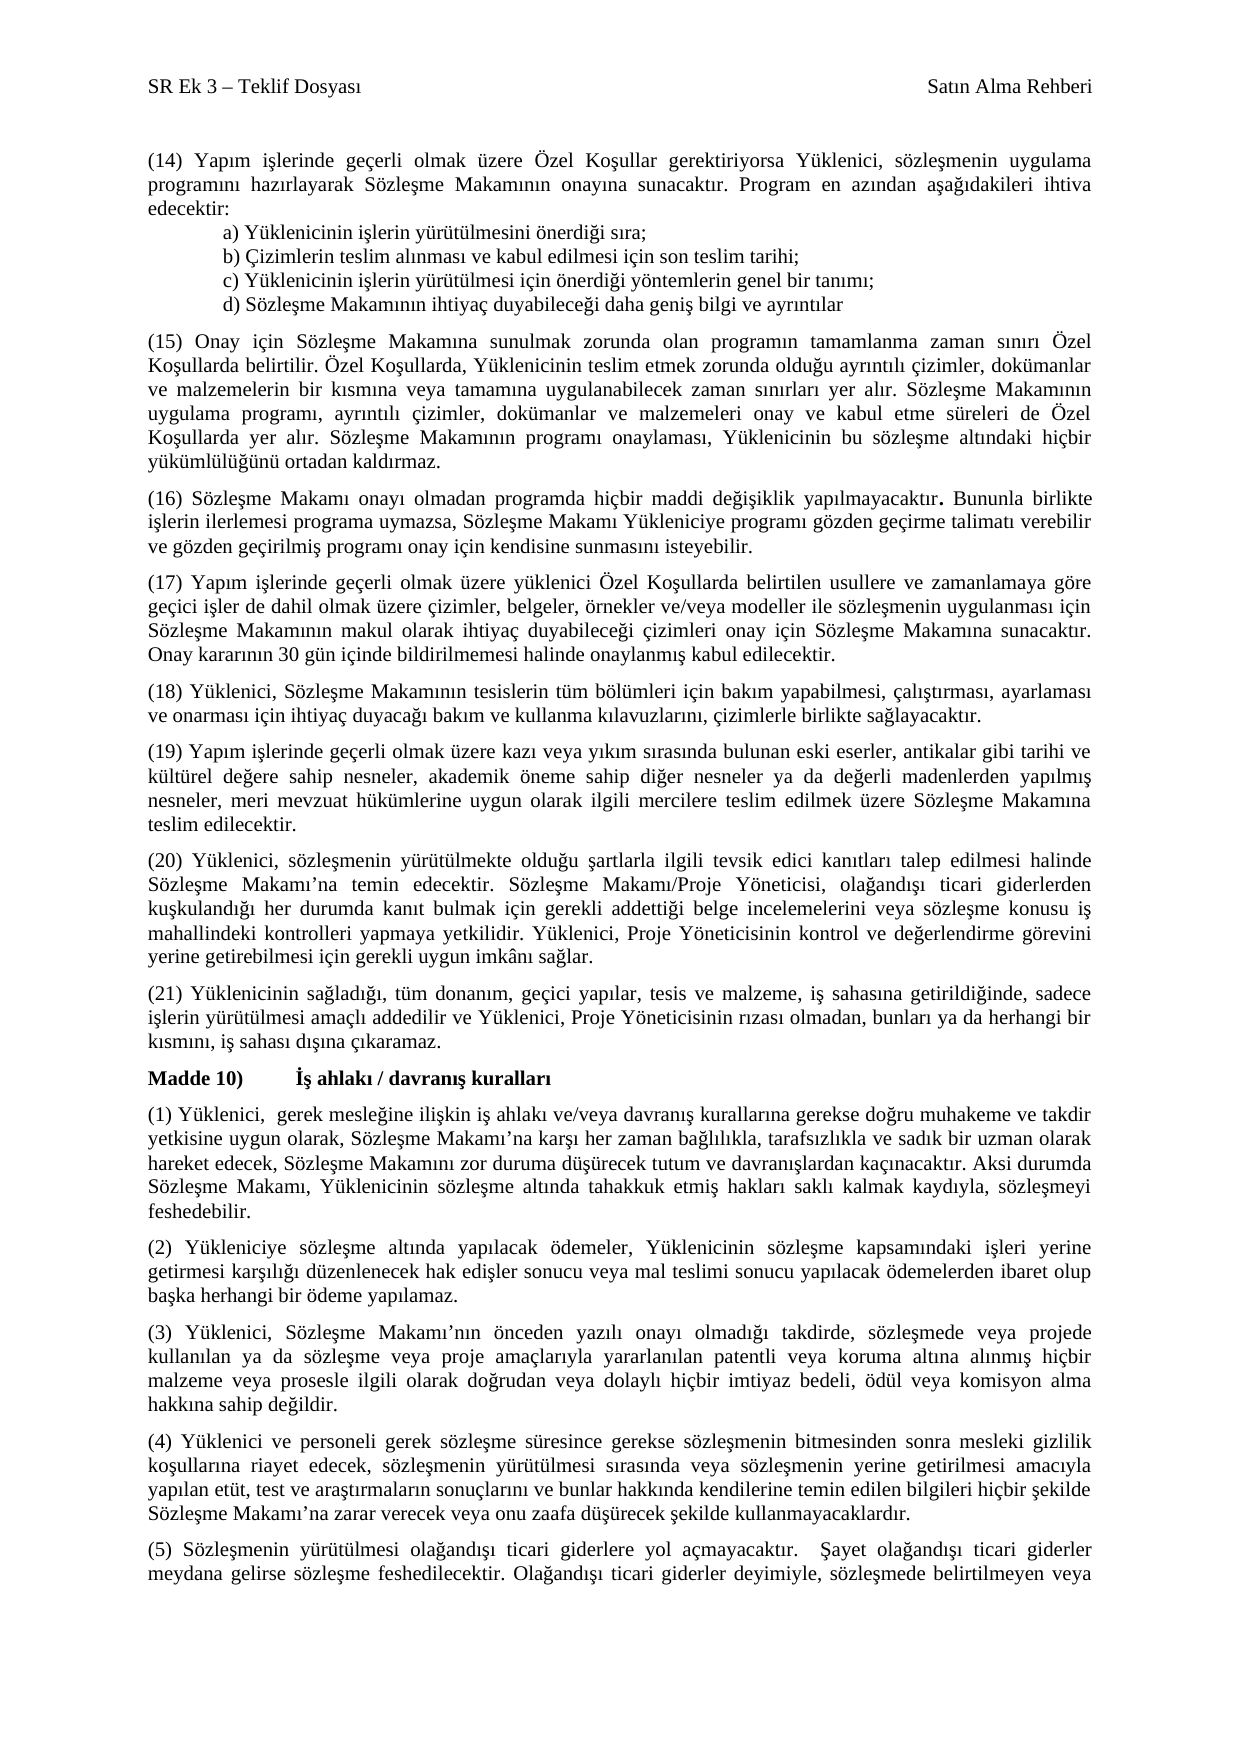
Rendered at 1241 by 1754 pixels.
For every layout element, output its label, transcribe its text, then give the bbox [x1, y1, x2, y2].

text (21) Yüklenicinin sağladığı, tüm donanım, geçici yapılar, tesis ve malzeme, iş sahasına getirildiğinde, sadece işlerin yürütülmesi amaçlı addedilir ve Yüklenici, Proje Yöneticisinin rızası olmadan, bunları ya da herhangi bir kısmını, iş sahası dışına çıkaramaz. [148, 981, 1093, 1053]
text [148, 1537, 1093, 1585]
text c) Yüklenicinin işlerin yürütülmesi için önerdiği yöntemlerin genel bir tanımı; [223, 268, 1093, 292]
text d) Sözleşme Makamının ihtiyaç duyabileceği daha geniş bilgi ve ayrıntılar [223, 292, 1093, 316]
text (14) Yapım işlerinde geçerli olmak üzere Özel Koşullar gerektiriyorsa Yüklenici, sözleşmenin uygulama programını hazırlayarak Sözleşme Makamının onayına sunacaktır. Program en azından aşağıdakileri ihtiva edecektir: [148, 148, 1093, 220]
text (2) Yükleniciye sözleşme altında yapılacak ödemeler, Yüklenicinin sözleşme kapsamındaki işleri yerine getirmesi karşılığı düzenlenecek hak edişler sonucu veya mal teslimi sonucu yapılacak ödemelerden ibaret olup başka herhangi bir ödeme yapılamaz. [148, 1235, 1093, 1307]
text (19) Yapım işlerinde geçerli olmak üzere kazı veya yıkım sırasında bulunan eski eserler, antikalar gibi tarihi ve kültürel değere sahip nesneler, akademik öneme sahip diğer nesneler ya da değerli madenlerden yapılmış nesneler, meri mevzuat hükümlerine uygun olarak ilgili mercilere teslim edilmek üzere Sözleşme Makamına teslim edilecektir. [148, 739, 1093, 836]
text (20) Yüklenici, sözleşmenin yürütülmekte olduğu şartlarla ilgili tevsik edici kanıtları talep edilmesi halinde Sözleşme Makamı’na temin edecektir. Sözleşme Makamı/Proje Yöneticisi, olağandışı ticari giderlerden kuşkulandığı her durumda kanıt bulmak için gerekli addettiği belge incelemelerini veya sözleşme konusu iş mahallindeki kontrolleri yapmaya yetkilidir. Yüklenici, Proje Yöneticisinin kontrol ve değerlendirme görevini yerine getirebilmesi için gerekli uygun imkânı sağlar. [148, 848, 1093, 968]
text (16) Sözleşme Makamı onayı olmadan programda hiçbir maddi değişiklik yapılmayacaktır. Bununla birlikte işlerin ilerlemesi programa uymazsa, Sözleşme Makamı Yükleniciye programı gözden geçirme talimatı verebilir ve gözden geçirilmiş programı onay için kendisine sunmasını isteyebilir. [148, 485, 1093, 558]
text (4) Yüklenici ve personeli gerek sözleşme süresince gerekse sözleşmenin bitmesinden sonra mesleki gizlilik koşullarına riayet edecek, sözleşmenin yürütülmesi sırasında veya sözleşmenin yerine getirilmesi amacıyla yapılan etüt, test ve araştırmaların sonuçlarını ve bunlar hakkında kendilerine temin edilen bilgileri hiçbir şekilde Sözleşme Makamı’na zarar verecek veya onu zaafa düşürecek şekilde kullanmayacaklardır. [148, 1428, 1093, 1525]
text (18) Yüklenici, Sözleşme Makamının tesislerin tüm bölümleri için bakım yapabilmesi, çalıştırması, ayarlaması ve onarması için ihtiyaç duyacağı bakım ve kullanma kılavuzlarını, çizimlerle birlikte sağlayacaktır. [148, 679, 1093, 727]
text a) Yüklenicinin işlerin yürütülmesini önerdiği sıra; [223, 220, 1093, 244]
text (15) Onay için Sözleşme Makamına sunulmak zorunda olan programın tamamlanma zaman sınırı Özel Koşullarda belirtilir. Özel Koşullarda, Yüklenicinin teslim etmek zorunda olduğu ayrıntılı çizimler, dokümanlar ve malzemelerin bir kısmına veya tamamına uygulanabilecek zaman sınırları yer alır. Sözleşme Makamının uygulama programı, ayrıntılı çizimler, dokümanlar ve malzemeleri onay ve kabul etme süreleri de Özel Koşullarda yer alır. Sözleşme Makamının programı onaylaması, Yüklenicinin bu sözleşme altındaki hiçbir yükümlülüğünü ortadan kaldırmaz. [148, 328, 1093, 473]
text (17) Yapım işlerinde geçerli olmak üzere yüklenici Özel Koşullarda belirtilen usullere ve zamanlamaya göre geçici işler de dahil olmak üzere çizimler, belgeler, örnekler ve/veya modeller ile sözleşmenin uygulanması için Sözleşme Makamının makul olarak ihtiyaç duyabileceği çizimleri onay için Sözleşme Makamına sunacaktır. Onay kararının 30 gün içinde bildirilmemesi halinde onaylanmış kabul edilecektir. [148, 570, 1093, 666]
text (1) Yüklenici, gerek mesleğine ilişkin iş ahlakı ve/veya davranış kurallarına gerekse doğru muhakeme ve takdir yetkisine uygun olarak, Sözleşme Makamı’na karşı her zaman bağlılıkla, tarafsızlıkla ve sadık bir uzman olarak hareket edecek, Sözleşme Makamını zor duruma düşürecek tutum ve davranışlardan kaçınacaktır. Aksi durumda Sözleşme Makamı, Yüklenicinin sözleşme altında tahakkuk etmiş hakları saklı kalmak kaydıyla, sözleşmeyi feshedebilir. [148, 1102, 1093, 1223]
text b) Çizimlerin teslim alınması ve kabul edilmesi için son teslim tarihi; [223, 244, 1093, 268]
list İş ahlakı / davranış kuralları [148, 1066, 1093, 1090]
text (3) Yüklenici, Sözleşme Makamı’nın önceden yazılı onayı olmadığı takdirde, sözleşmede veya projede kullanılan ya da sözleşme veya proje amaçlarıyla yararlanılan patentli veya koruma altına alınmış hiçbir malzeme veya prosesle ilgili olarak doğrudan veya dolaylı hiçbir imtiyaz bedeli, ödül veya komisyon alma hakkına sahip değildir. [148, 1320, 1093, 1416]
